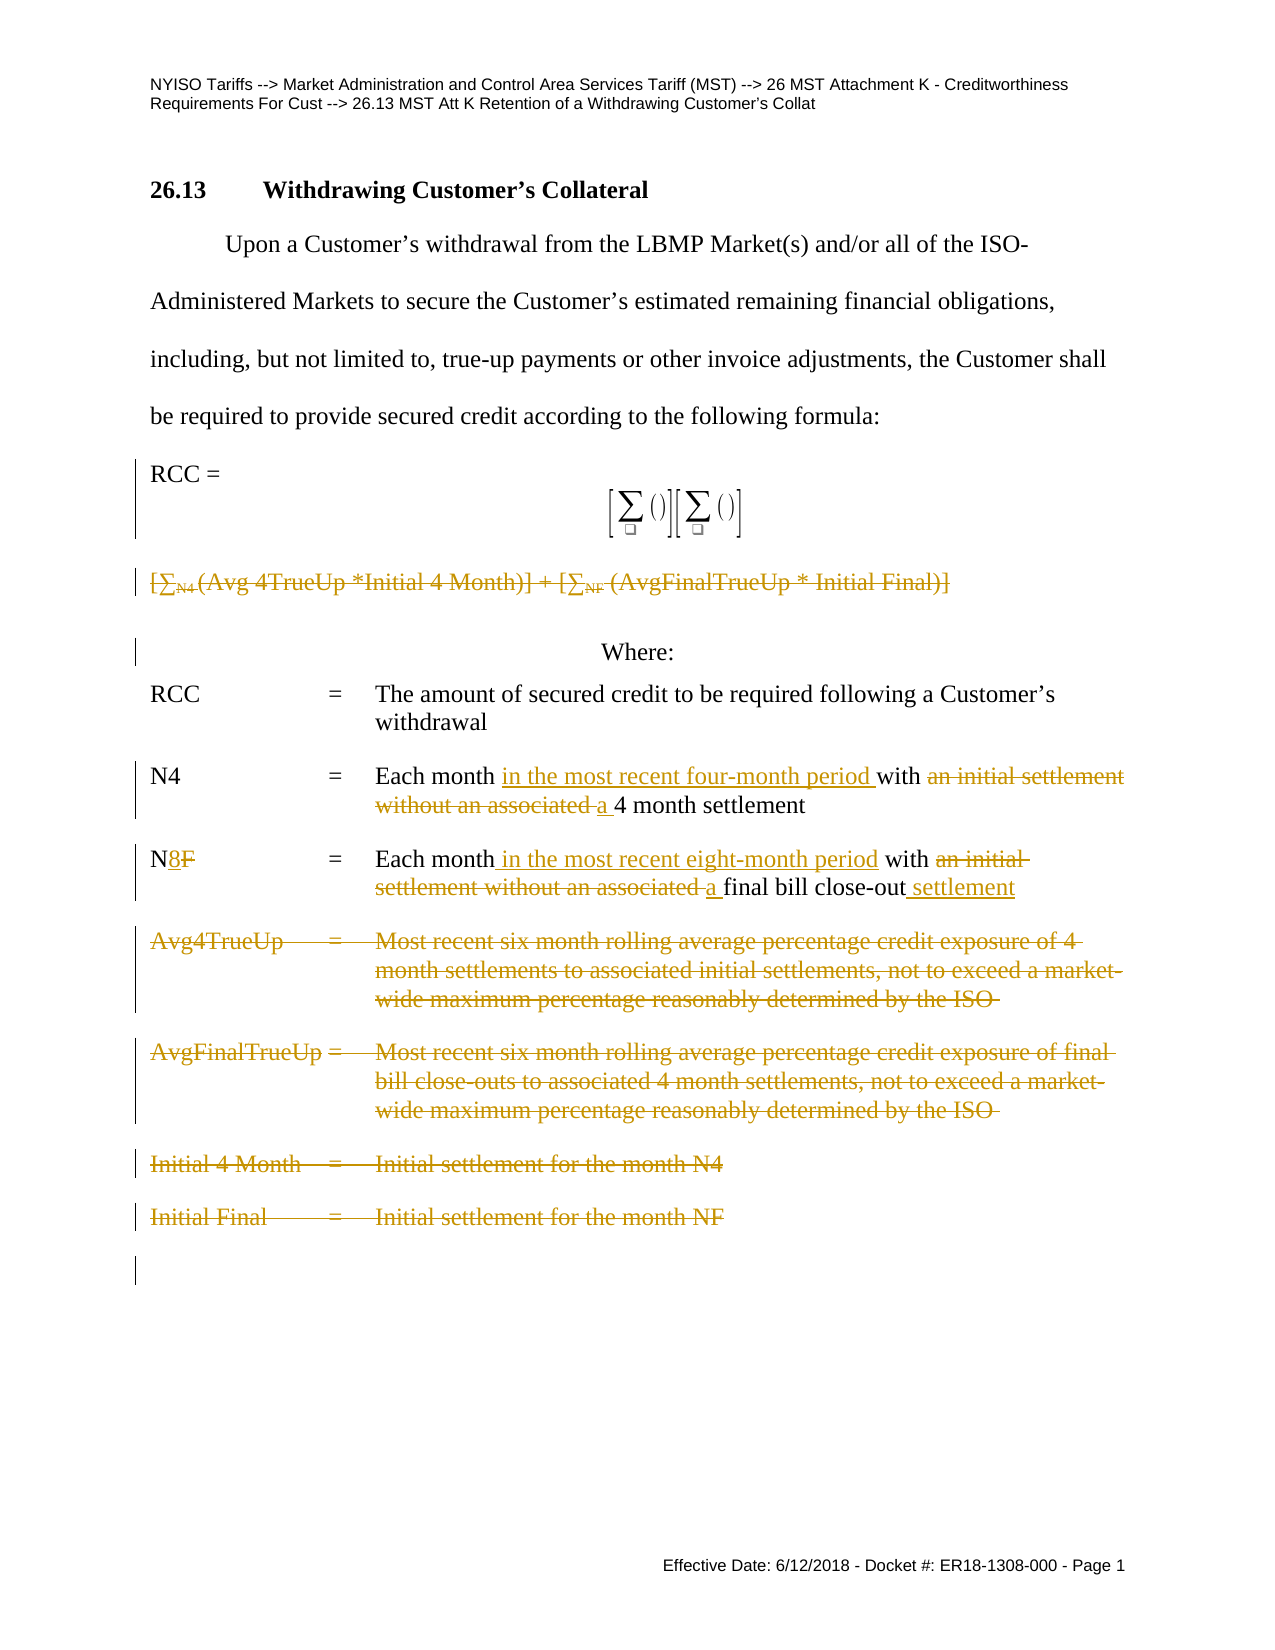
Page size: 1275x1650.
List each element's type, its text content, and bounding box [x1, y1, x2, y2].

subtitle 26.13 Withdrawing Customer’s Collateral [150, 175, 1123, 204]
text Upon a Customer’s withdrawal from the LBMP Market(s) and/or all of the ISO-Administered Markets to secure the Customer’s estimated remaining financial obligations, including, but not limited to, true-up payments or other invoice adjustments, the Customer shall be required to provide secured credit according to the following formula: [150, 229, 1125, 430]
text N = Each month with final bill close-out [150, 844, 1125, 901]
text RCC = [150, 459, 1125, 487]
text N4 = Each month with 4 month settlement [150, 761, 1125, 819]
text RCC = The amount of secured credit to be required following a Customer’s withdrawal [150, 679, 1125, 736]
text Where: [150, 637, 1125, 666]
